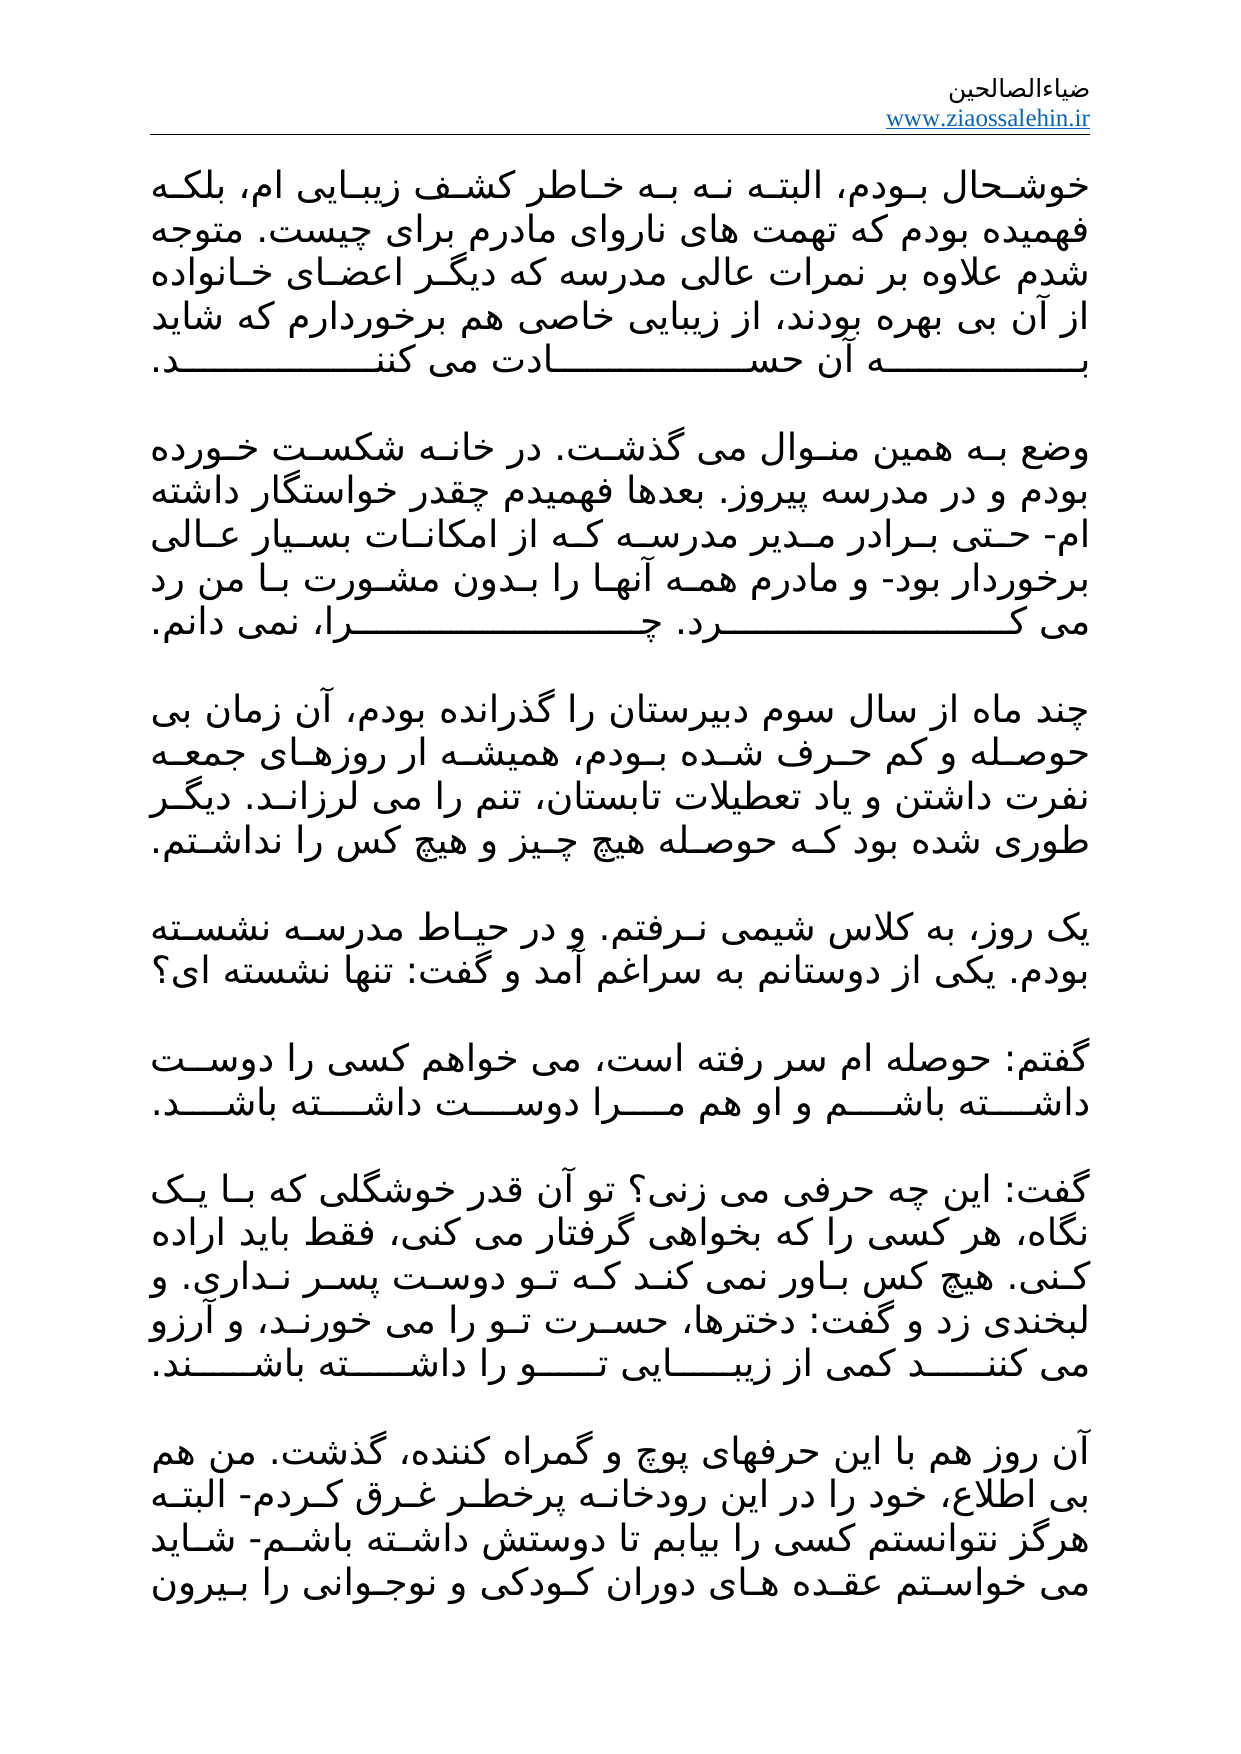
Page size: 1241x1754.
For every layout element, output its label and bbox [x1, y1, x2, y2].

text [150, 163, 1090, 1604]
